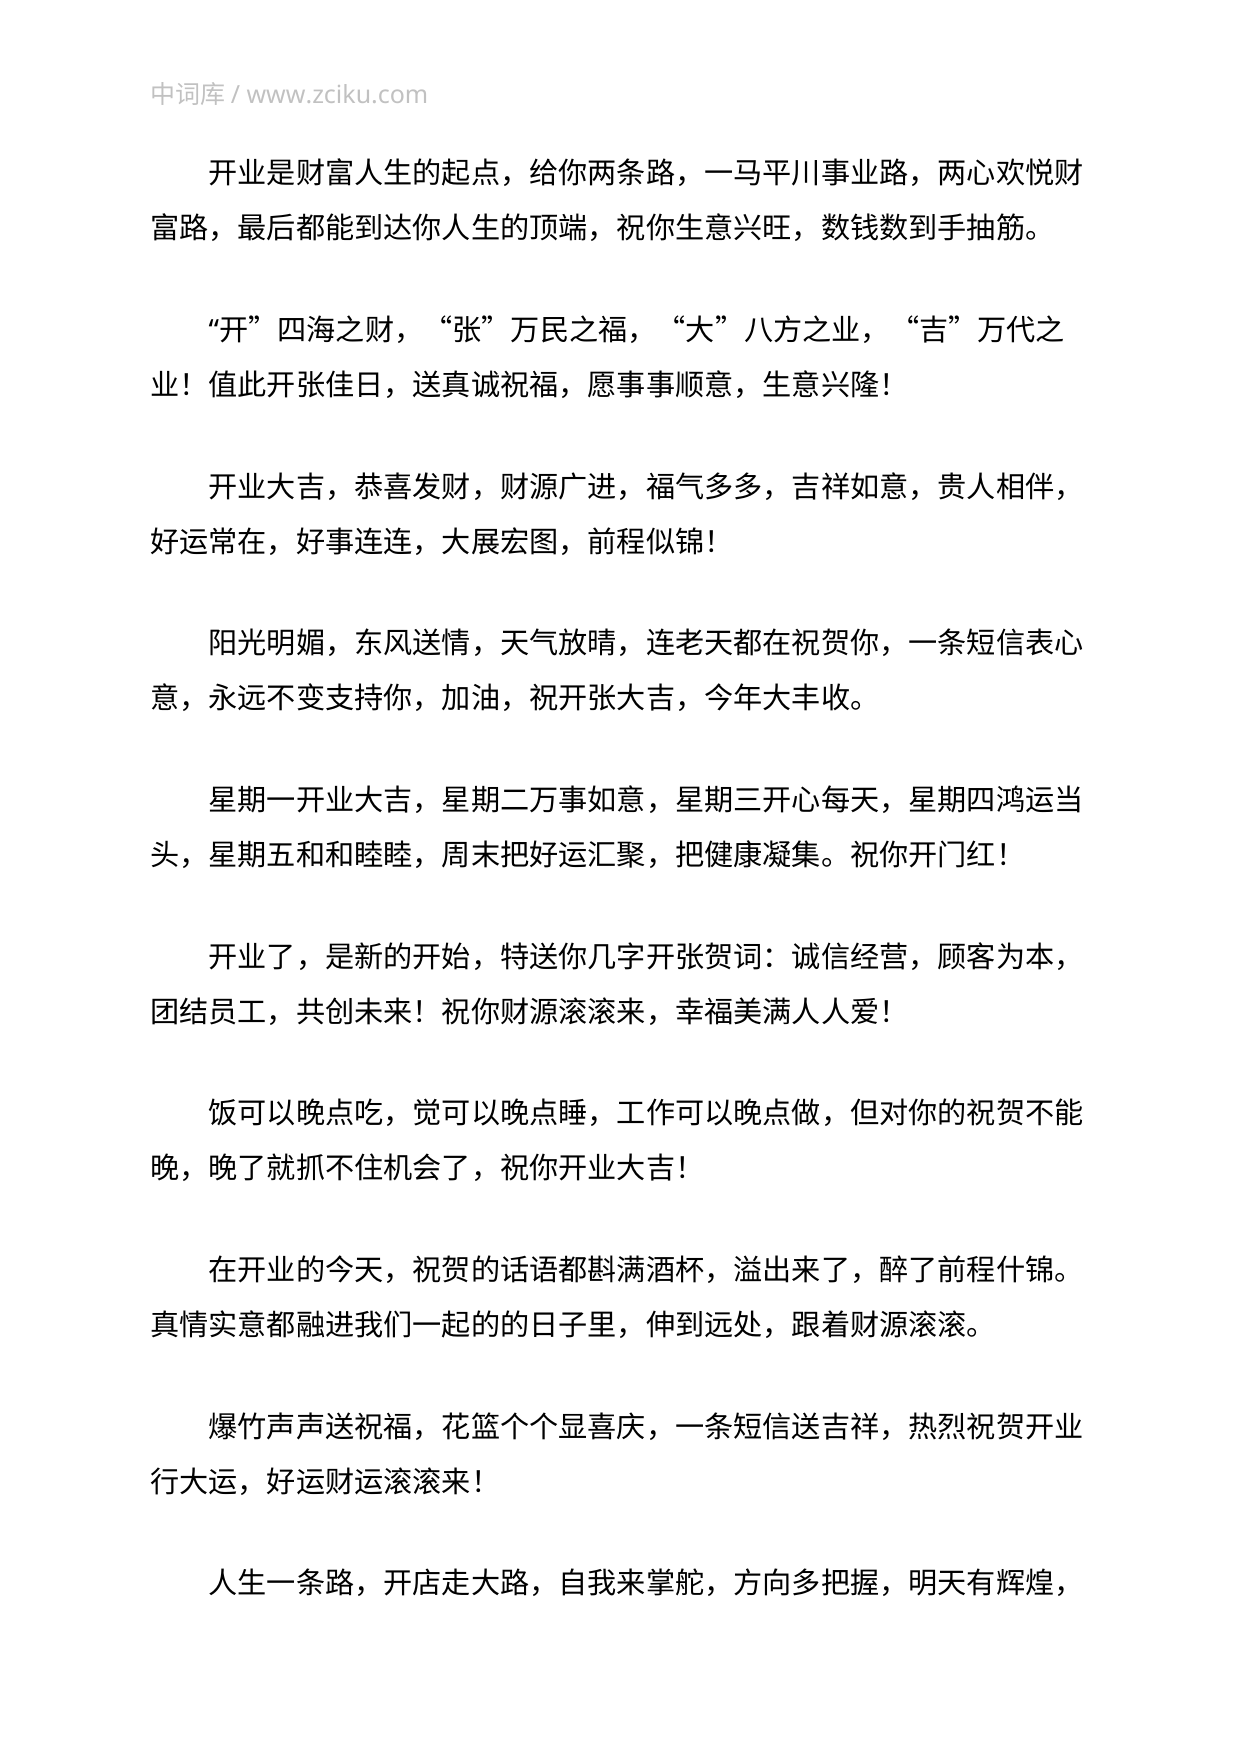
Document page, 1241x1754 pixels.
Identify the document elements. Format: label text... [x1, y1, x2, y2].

text 开业大吉，恭喜发财，财源广进，福气多多，吉祥如意，贵人相伴，好运常在，好事连连，大展宏图，前程似锦！ [150, 463, 1090, 561]
text 阳光明媚，东风送情，天气放晴，连老天都在祝贺你，一条短信表心意，永远不变支持你，加油，祝开张大吉，今年大丰收。 [150, 620, 1090, 717]
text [150, 1560, 1090, 1602]
text 星期一开业大吉，星期二万事如意，星期三开心每天，星期四鸿运当头，星期五和和睦睦，周末把好运汇聚，把健康凝集。祝你开门红！ [150, 777, 1090, 874]
text 饭可以晚点吃，觉可以晚点睡，工作可以晚点做，但对你的祝贺不能晚，晚了就抓不住机会了，祝你开业大吉！ [150, 1090, 1090, 1187]
text “开”四海之财，“张”万民之福，“大”八方之业，“吉”万代之业！值此开张佳日，送真诚祝福，愿事事顺意，生意兴隆！ [150, 307, 1090, 404]
text 开业了，是新的开始，特送你几字开张贺词：诚信经营，顾客为本，团结员工，共创未来！祝你财源滚滚来，幸福美满人人爱！ [150, 933, 1090, 1031]
text 开业是财富人生的起点，给你两条路，一马平川事业路，两心欢悦财富路，最后都能到达你人生的顶端，祝你生意兴旺，数钱数到手抽筋。 [150, 150, 1090, 247]
text 爆竹声声送祝福，花篮个个显喜庆，一条短信送吉祥，热烈祝贺开业行大运，好运财运滚滚来！ [150, 1403, 1090, 1501]
text 在开业的今天，祝贺的话语都斟满酒杯，溢出来了，醉了前程什锦。真情实意都融进我们一起的的日子里，伸到远处，跟着财源滚滚。 [150, 1247, 1090, 1344]
